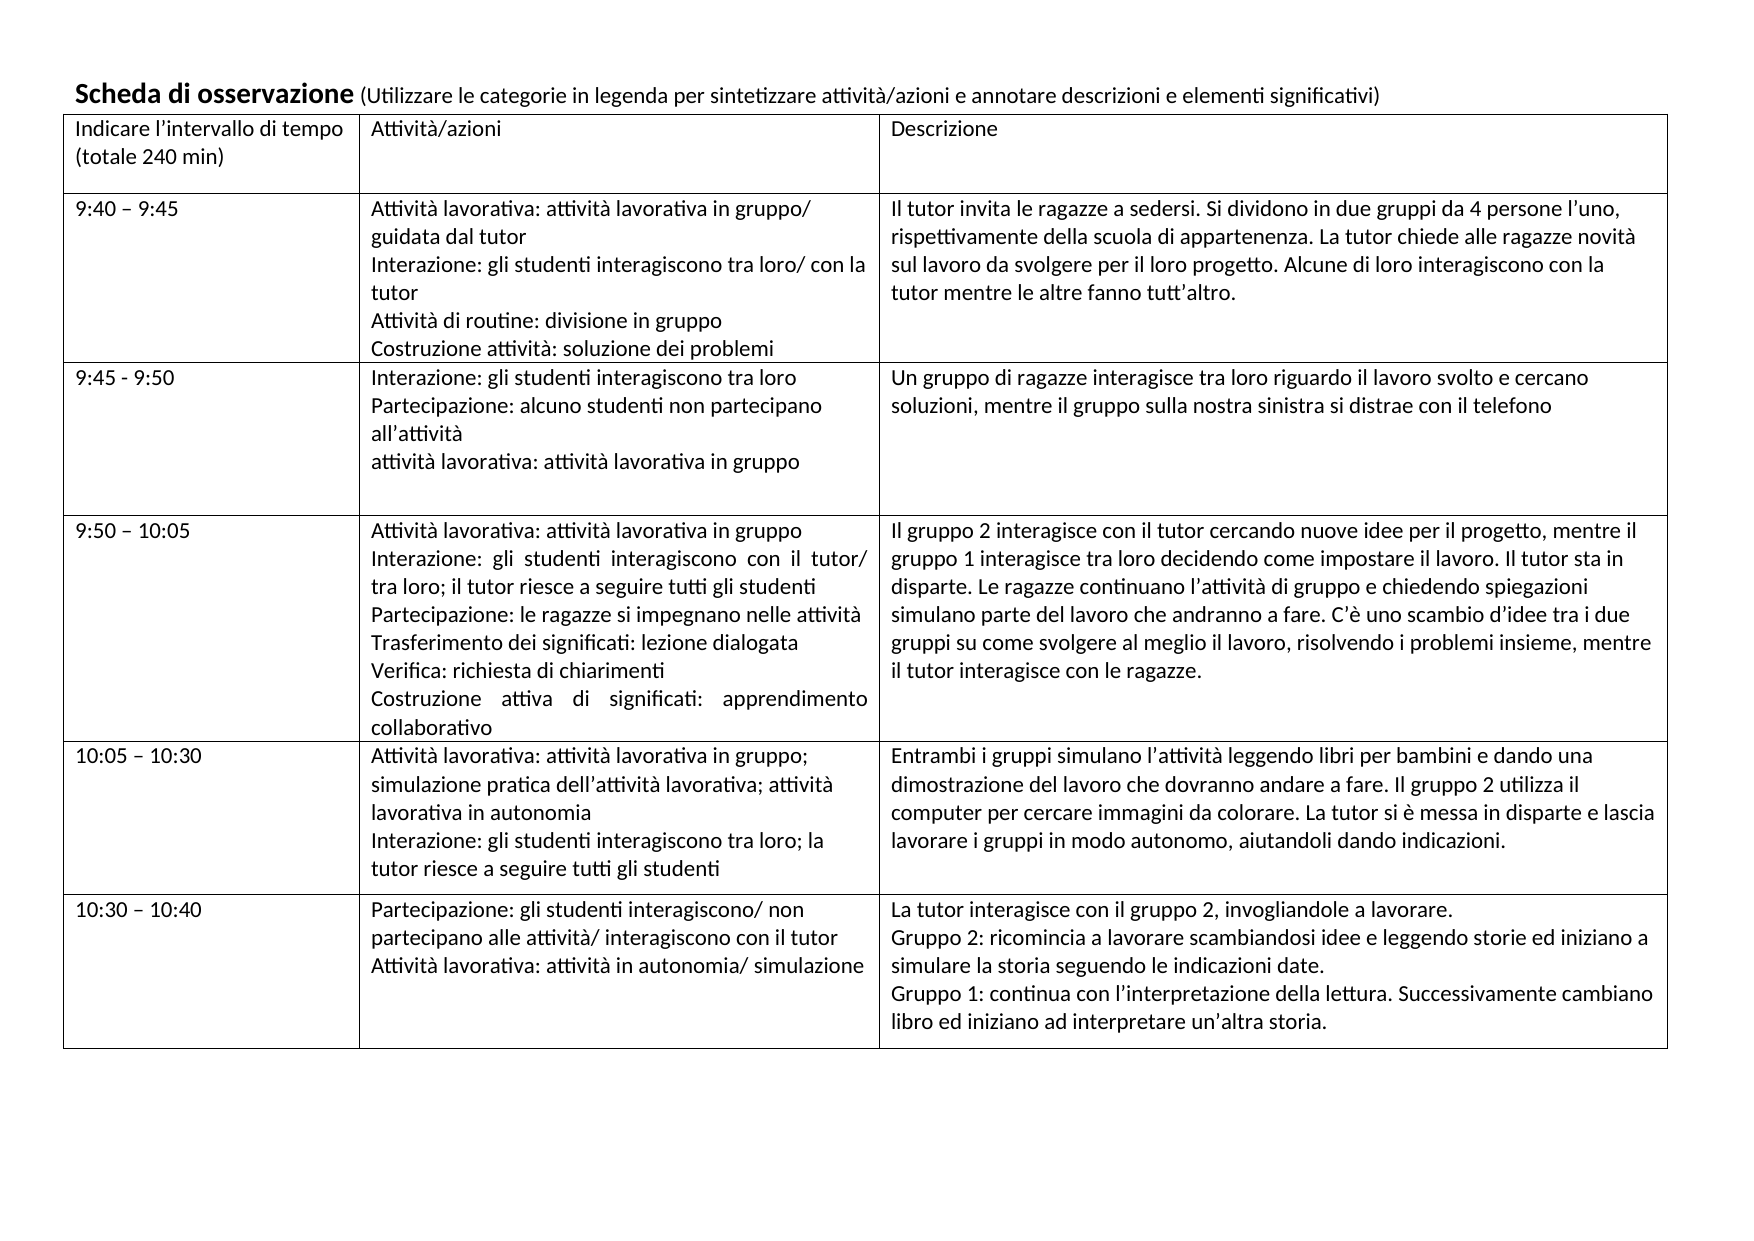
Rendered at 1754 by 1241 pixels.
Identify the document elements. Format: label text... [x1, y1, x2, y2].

table_cell Interazione: gli studenti interagiscono tra loro Partecipazione: alcuno studenti non partecipano all’attività attività lavorativa: attività lavorativa in gruppo [360, 363, 879, 515]
table_cell 9:40 – 9:45 [64, 194, 359, 362]
table_cell Attività lavorativa: attività lavorativa in gruppo Interazione: gli studenti interagiscono con il tutor/ tra loro; il tutor riesce a seguire tutti gli studenti Partecipazione: le ragazze si impegnano nelle attività Trasferimento dei significati: lezione dialogata Verifica: richiesta di chiarimenti Costruzione attiva di significati: apprendimento collaborativo [360, 516, 879, 741]
table_header Descrizione [880, 115, 1667, 193]
table_cell 9:45 - 9:50 [64, 363, 359, 515]
table_cell 10:30 – 10:40 [64, 895, 359, 1048]
text Scheda di osservazione (Utilizzare le categorie in legenda per sintetizzare attività/azioni e annotare descrizioni e elementi significativi) [75, 75, 1679, 111]
table_cell Attività lavorativa: attività lavorativa in gruppo; simulazione pratica dell’attività lavorativa; attività lavorativa in autonomia Interazione: gli studenti interagiscono tra loro; la tutor riesce a seguire tutti gli studenti [360, 742, 879, 894]
table_cell Partecipazione: gli studenti interagiscono/ non partecipano alle attività/ interagiscono con il tutor Attività lavorativa: attività in autonomia/ simulazione [360, 895, 879, 1048]
table_cell Il gruppo 2 interagisce con il tutor cercando nuove idee per il progetto, mentre il gruppo 1 interagisce tra loro decidendo come impostare il lavoro. Il tutor sta in disparte. Le ragazze continuano l’attività di gruppo e chiedendo spiegazioni simulano parte del lavoro che andranno a fare. C’è uno scambio d’idee tra i due gruppi su come svolgere al meglio il lavoro, risolvendo i problemi insieme, mentre il tutor interagisce con le ragazze. [880, 516, 1667, 741]
table_cell La tutor interagisce con il gruppo 2, invogliandole a lavorare. Gruppo 2: ricomincia a lavorare scambiandosi idee e leggendo storie ed iniziano a simulare la storia seguendo le indicazioni date. Gruppo 1: continua con l’interpretazione della lettura. Successivamente cambiano libro ed iniziano ad interpretare un’altra storia. [880, 895, 1667, 1048]
table_cell Il tutor invita le ragazze a sedersi. Si dividono in due gruppi da 4 persone l’uno, rispettivamente della scuola di appartenenza. La tutor chiede alle ragazze novità sul lavoro da svolgere per il loro progetto. Alcune di loro interagiscono con la tutor mentre le altre fanno tutt’altro. [880, 194, 1667, 362]
table_cell Un gruppo di ragazze interagisce tra loro riguardo il lavoro svolto e cercano soluzioni, mentre il gruppo sulla nostra sinistra si distrae con il telefono [880, 363, 1667, 515]
table_header Indicare l’intervallo di tempo (totale 240 min) [64, 115, 359, 193]
table_cell 10:05 – 10:30 [64, 742, 359, 894]
table_cell Attività lavorativa: attività lavorativa in gruppo/ guidata dal tutor Interazione: gli studenti interagiscono tra loro/ con la tutor Attività di routine: divisione in gruppo Costruzione attività: soluzione dei problemi [360, 194, 879, 362]
table_cell 9:50 – 10:05 [64, 516, 359, 741]
table_cell Entrambi i gruppi simulano l’attività leggendo libri per bambini e dando una dimostrazione del lavoro che dovranno andare a fare. Il gruppo 2 utilizza il computer per cercare immagini da colorare. La tutor si è messa in disparte e lascia lavorare i gruppi in modo autonomo, aiutandoli dando indicazioni. [880, 742, 1667, 894]
table_header Attività/azioni [360, 115, 879, 193]
